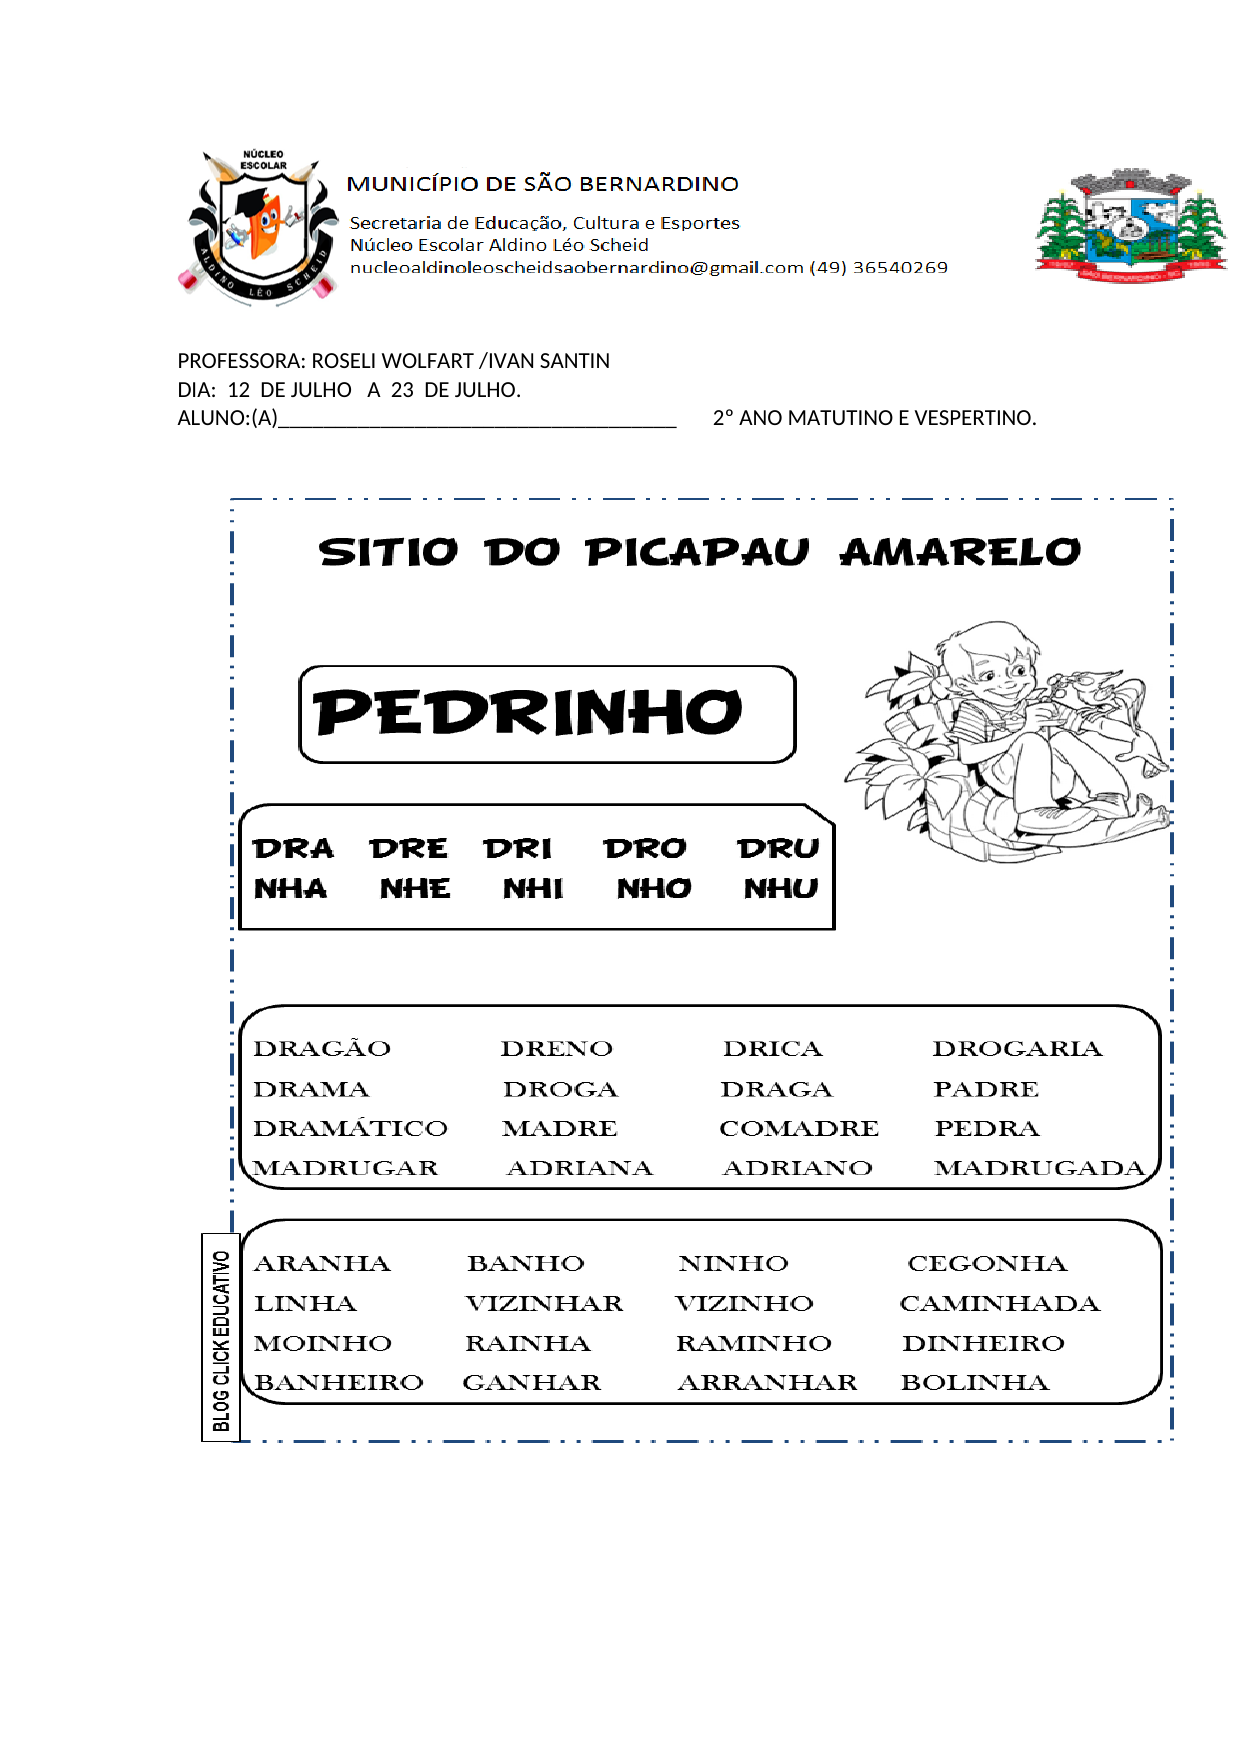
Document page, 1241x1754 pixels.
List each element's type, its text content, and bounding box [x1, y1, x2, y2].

picture [177, 147, 1233, 322]
text ALUNO:(A)___________________________________ 2º ANO MATUTINO E VESPERTINO. [177, 403, 1063, 431]
picture [177, 455, 1215, 1484]
text DIA: 12 DE JULHO A 23 DE JULHO. [177, 375, 1063, 403]
text PROFESSORA: ROSELI WOLFART /IVAN SANTIN [177, 347, 1063, 375]
